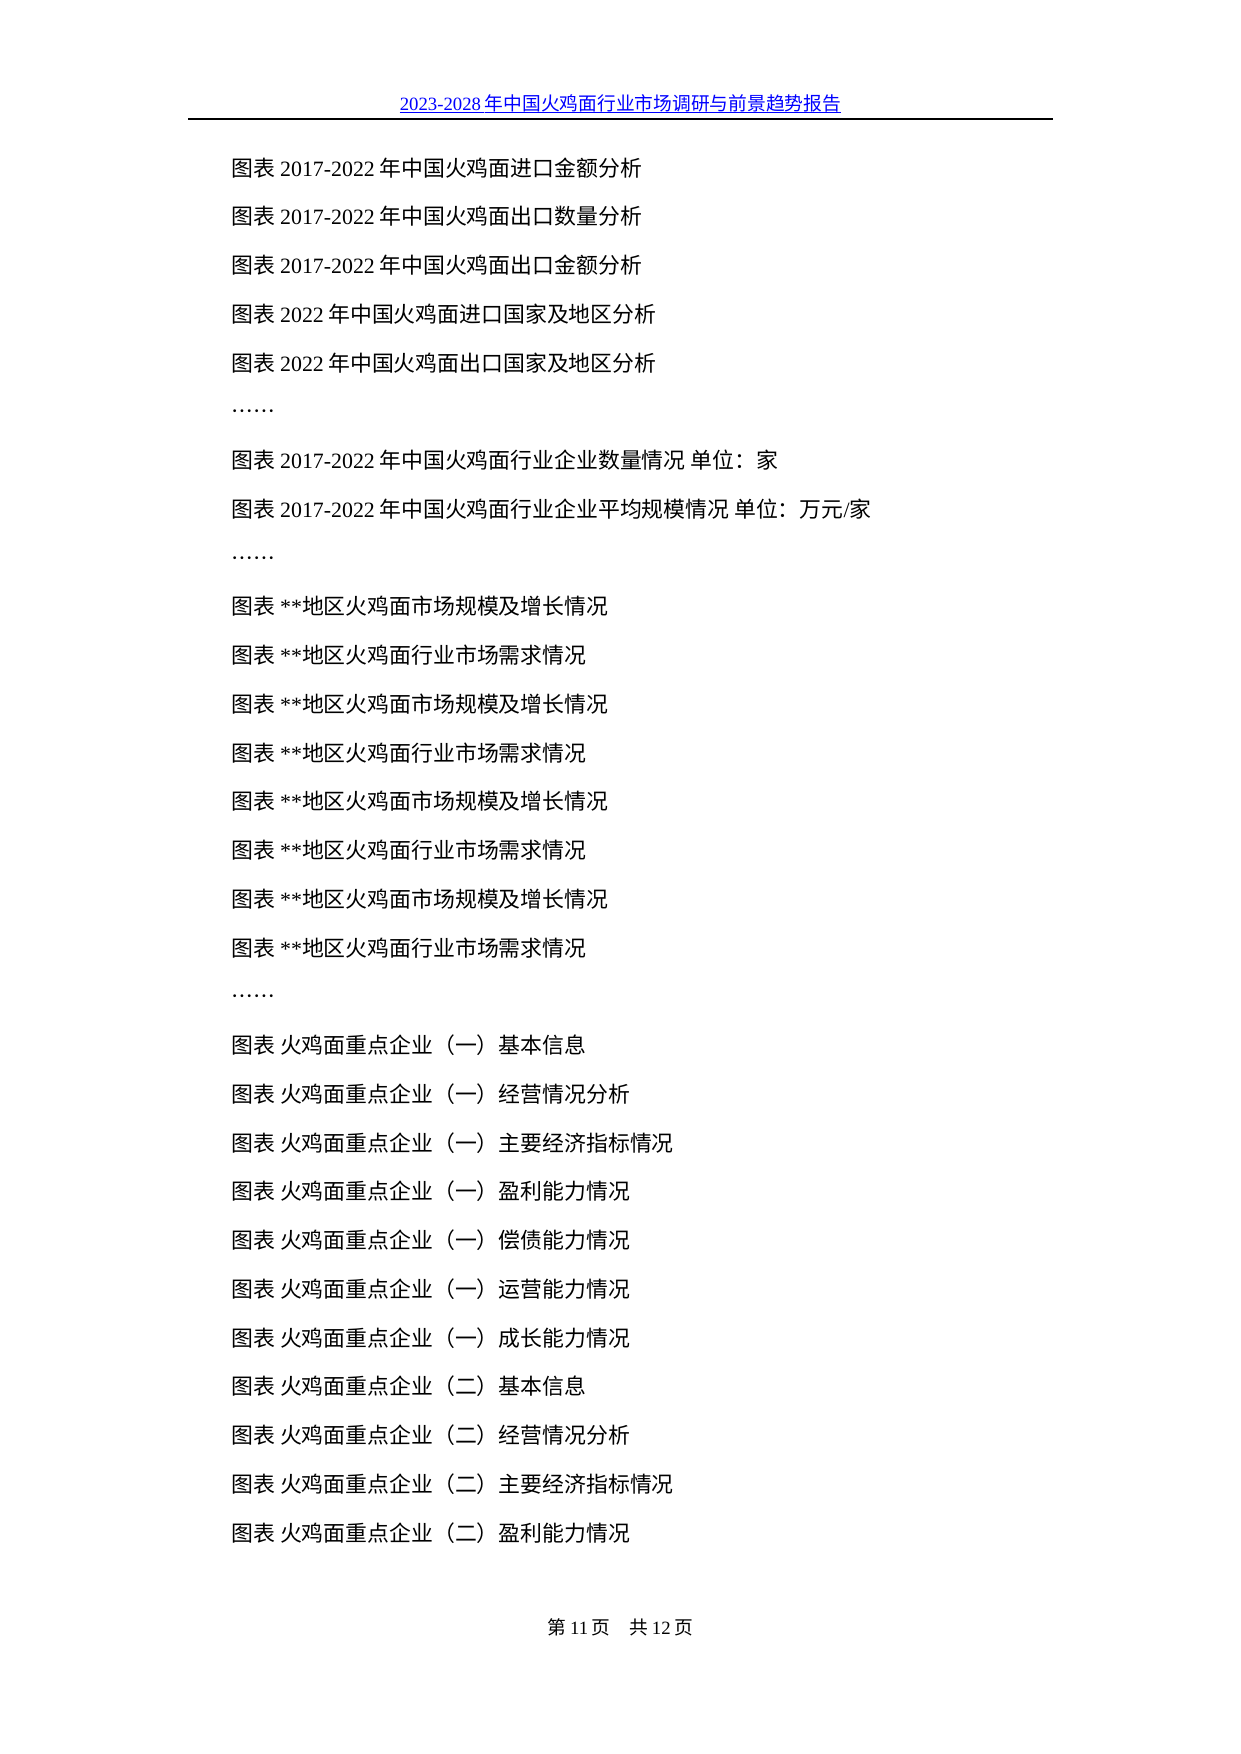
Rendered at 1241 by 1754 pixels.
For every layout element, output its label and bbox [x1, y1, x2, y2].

text [187, 150, 1053, 1548]
